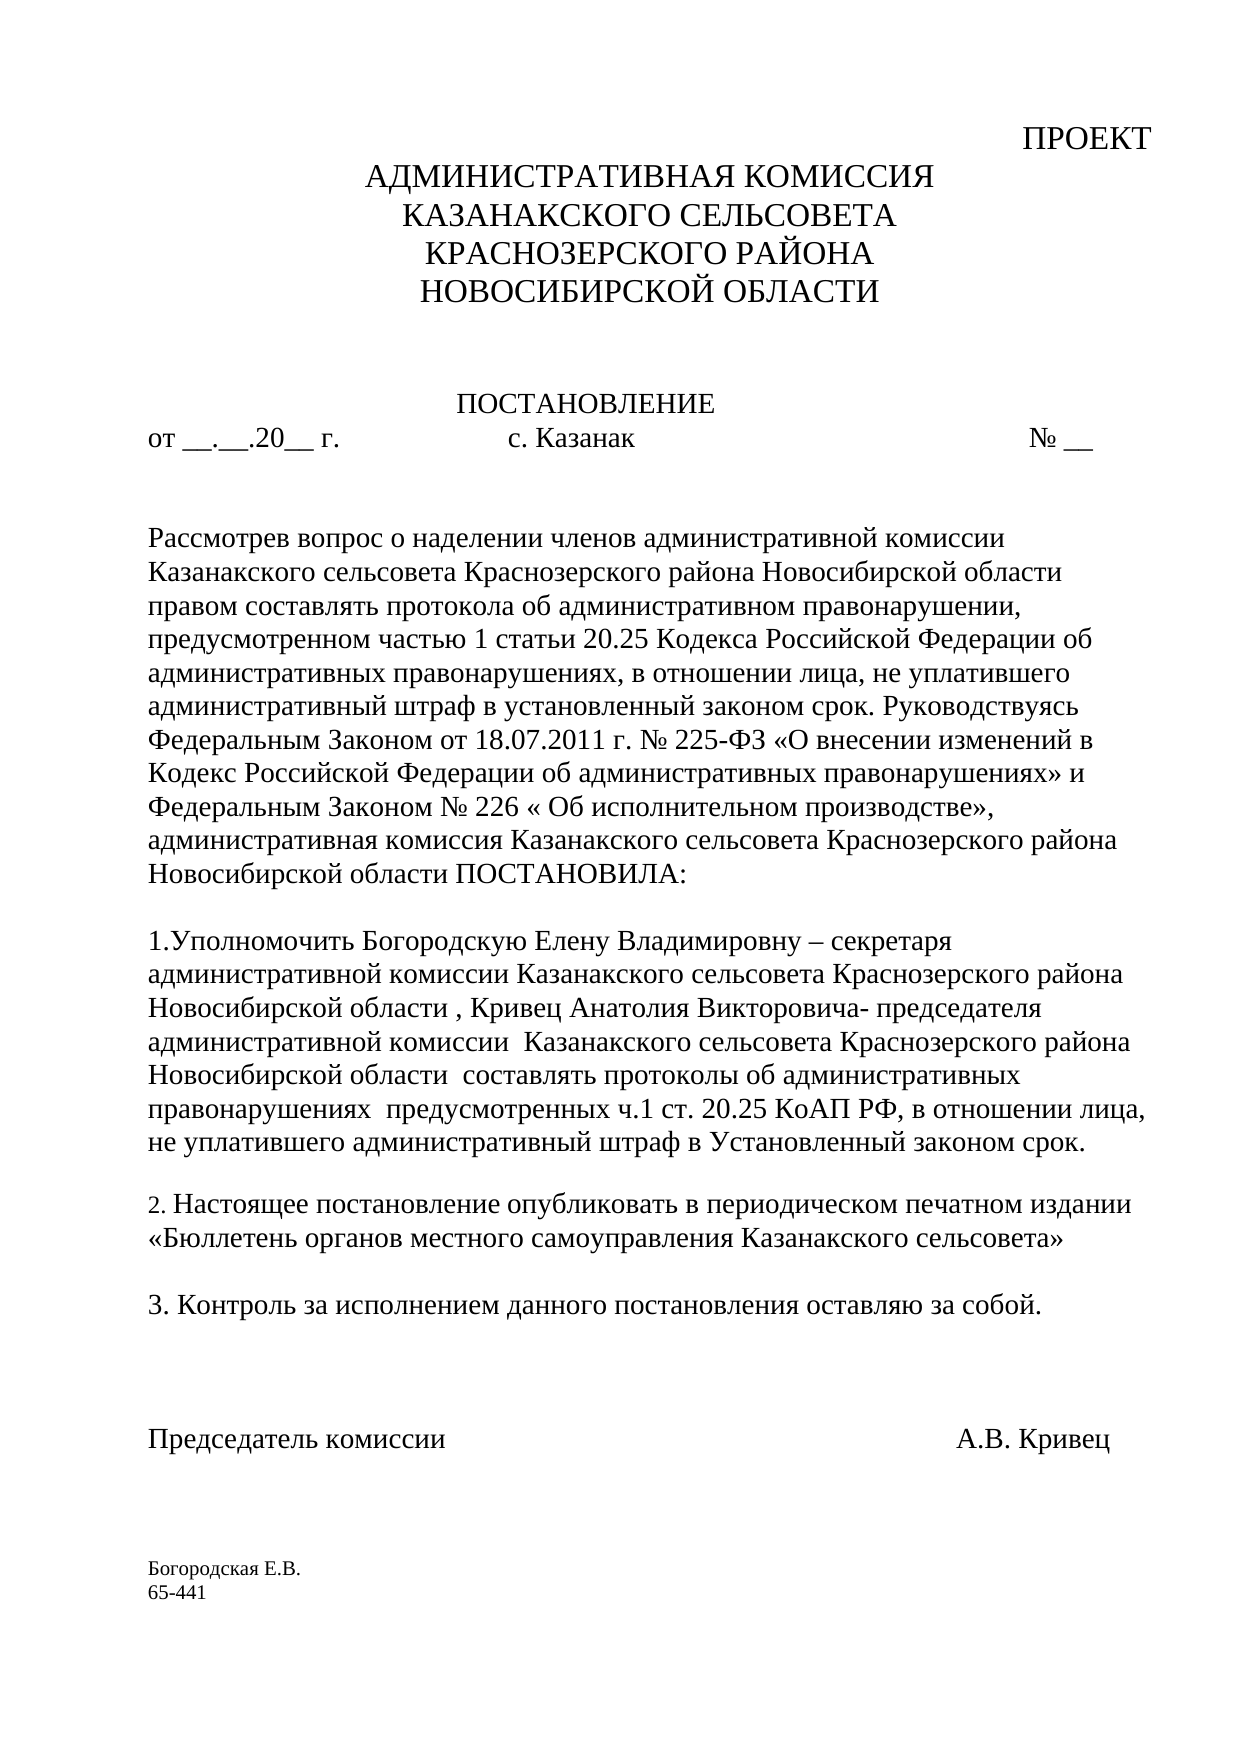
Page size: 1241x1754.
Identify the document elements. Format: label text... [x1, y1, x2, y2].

text Богородская Е.В. [148, 1556, 1152, 1580]
text 65-441 [148, 1580, 1152, 1604]
text НОВОСИБИРСКОЙ ОБЛАСТИ [148, 271, 1152, 310]
text Председатель комиссии А.В. Кривец [148, 1421, 1152, 1455]
text 3. Контроль за исполнением данного постановления оставляю за собой. [148, 1287, 1152, 1321]
text КРАСНОЗЕРСКОГО РАЙОНА [148, 233, 1152, 271]
text ПРОЕКТ [148, 118, 1152, 156]
text 2. Настоящее постановление опубликовать в периодическом печатном издании «Бюллетень органов местного самоуправления Казанакского сельсовета» [148, 1187, 1152, 1254]
text 1.Уполномочить Богородскую Елену Владимировну – секретаря административной комиссии Казанакского сельсовета Краснозерского района Новосибирской области , Кривец Анатолия Викторовича- председателя административной комиссии Казанакского сельсовета Краснозерского района Новосибирской области составлять протоколы об административных правонарушениях предусмотренных ч.1 ст. 20.25 КоАП РФ, в отношении лица, не уплатившего административный штраф в Установленный законом срок. [148, 923, 1152, 1158]
text ПОСТАНОВЛЕНИЕ [148, 386, 1152, 420]
text Рассмотрев вопрос о наделении членов административной комиссии Казанакского сельсовета Краснозерского района Новосибирской области правом составлять протокола об административном правонарушении, предусмотренном частью 1 статьи 20.25 Кодекса Российской Федерации об административных правонарушениях, в отношении лица, не уплатившего административный штраф в установленный законом срок. Руководствуясь Федеральным Законом от 18.07.2011 г. № 225-ФЗ «О внесении изменений в Кодекс Российской Федерации об административных правонарушениях» и Федеральным Законом № 226 « Об исполнительном производстве», административная комиссия Казанакского сельсовета Краснозерского района Новосибирской области ПОСТАНОВИЛА: [148, 521, 1152, 889]
text КАЗАНАКСКОГО СЕЛЬСОВЕТА [148, 195, 1152, 233]
text от __.__.20__ г. с. Казанак № __ [148, 420, 1152, 453]
text АДМИНИСТРАТИВНАЯ КОМИССИЯ [148, 156, 1152, 195]
